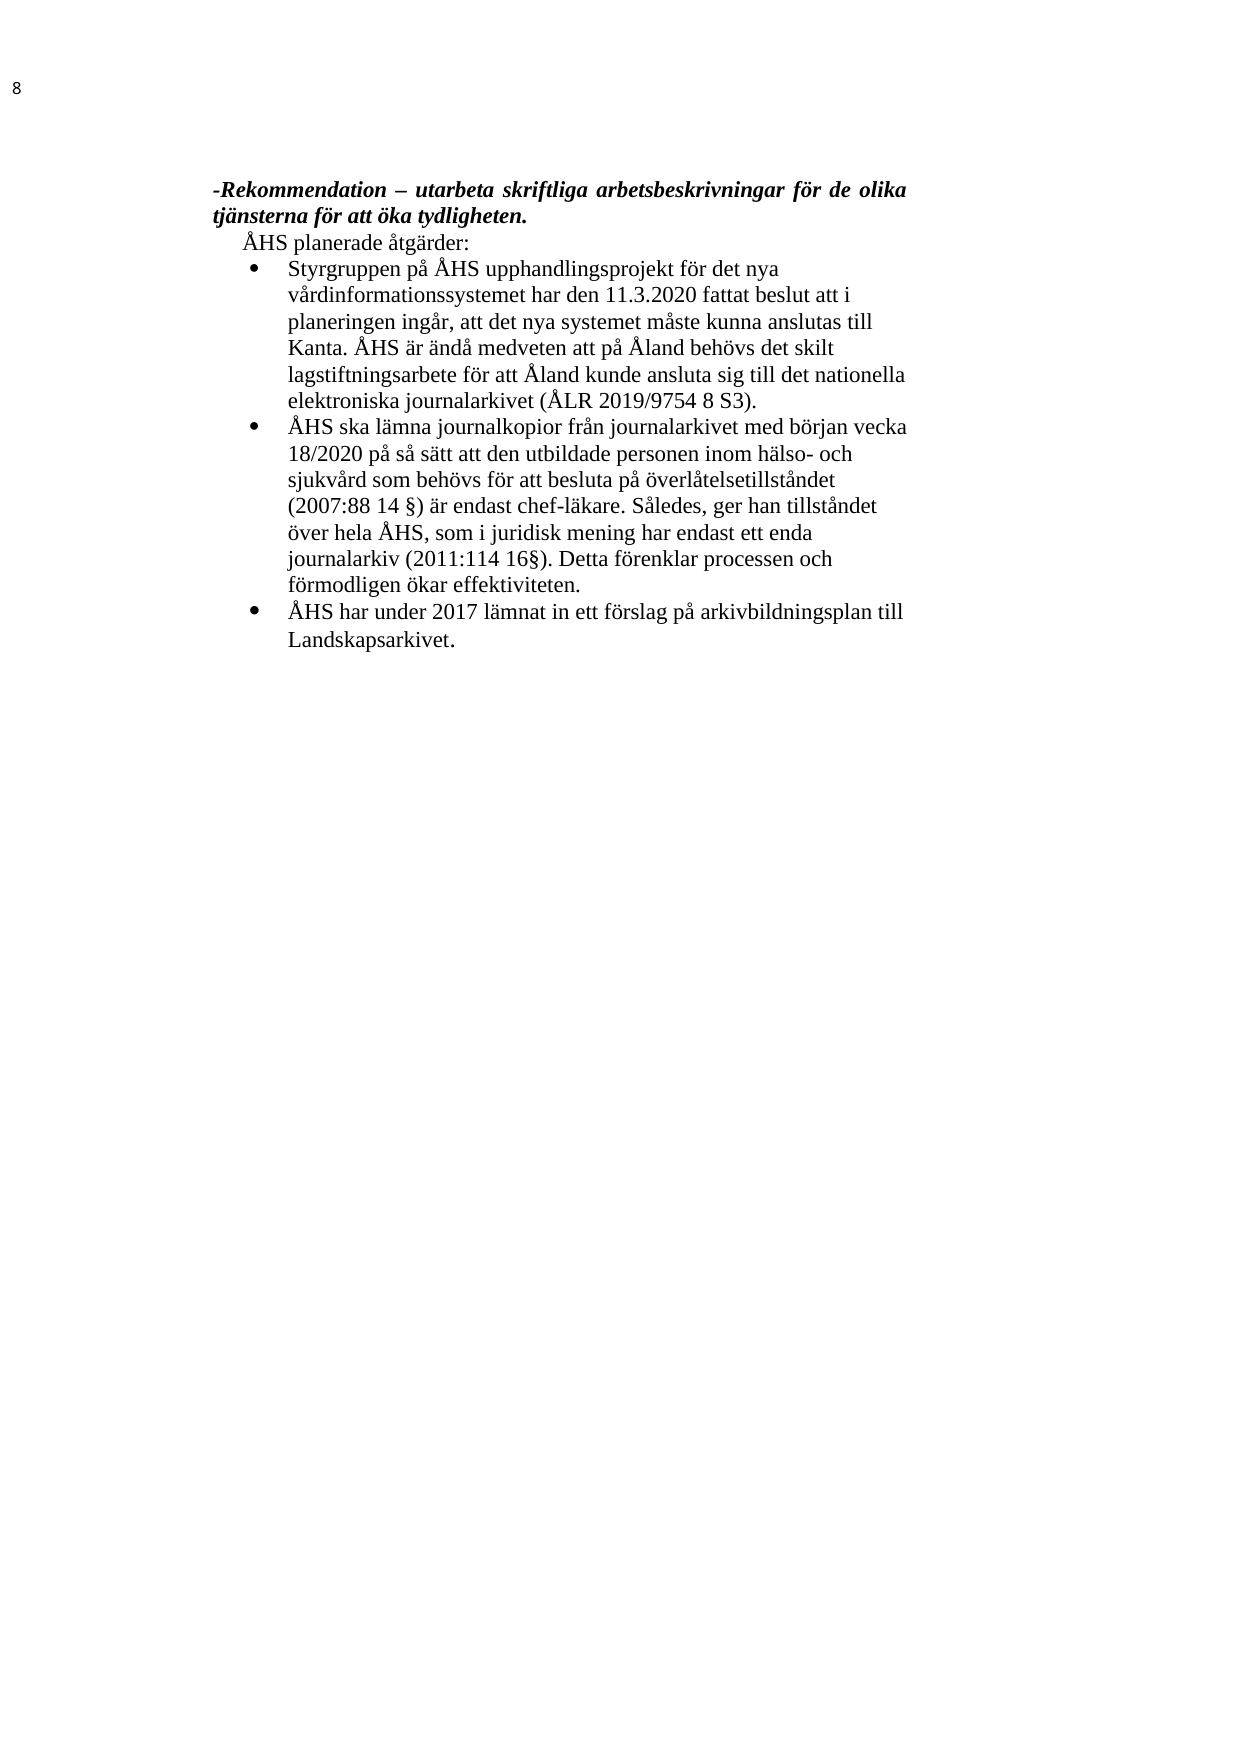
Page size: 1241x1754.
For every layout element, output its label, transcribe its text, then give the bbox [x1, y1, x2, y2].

list ÅHS har under 2017 lämnat in ett förslag på arkivbildningsplan till Landskapsarkivet. [250, 598, 909, 653]
list Styrgruppen på ÅHS upphandlingsprojekt för det nya vårdinformationssystemet har den 11.3.2020 fattat beslut att i planeringen ingår, att det nya systemet måste kunna anslutas till Kanta. ÅHS är ändå medveten att på Åland behövs det skilt lagstiftningsarbete för att Åland kunde ansluta sig till det nationella elektroniska journalarkivet (ÅLR 2019/9754 8 S3). [250, 255, 909, 413]
list ÅHS ska lämna journalkopior från journalarkivet med början vecka 18/2020 på så sätt att den utbildade personen inom hälso- och sjukvård som behövs för att besluta på överlåtelsetillståndet (2007:88 14 §) är endast chef-läkare. Således, ger han tillståndet över hela ÅHS, som i juridisk mening har endast ett enda journalarkiv (2011:114 16§). Detta förenklar processen och förmodligen ökar effektiviteten. [250, 413, 909, 598]
text ÅHS planerade åtgärder: [213, 229, 909, 255]
text -Rekommendation – utarbeta skriftliga arbetsbeskrivningar för de olika tjänsterna för att öka tydligheten. [213, 176, 909, 229]
